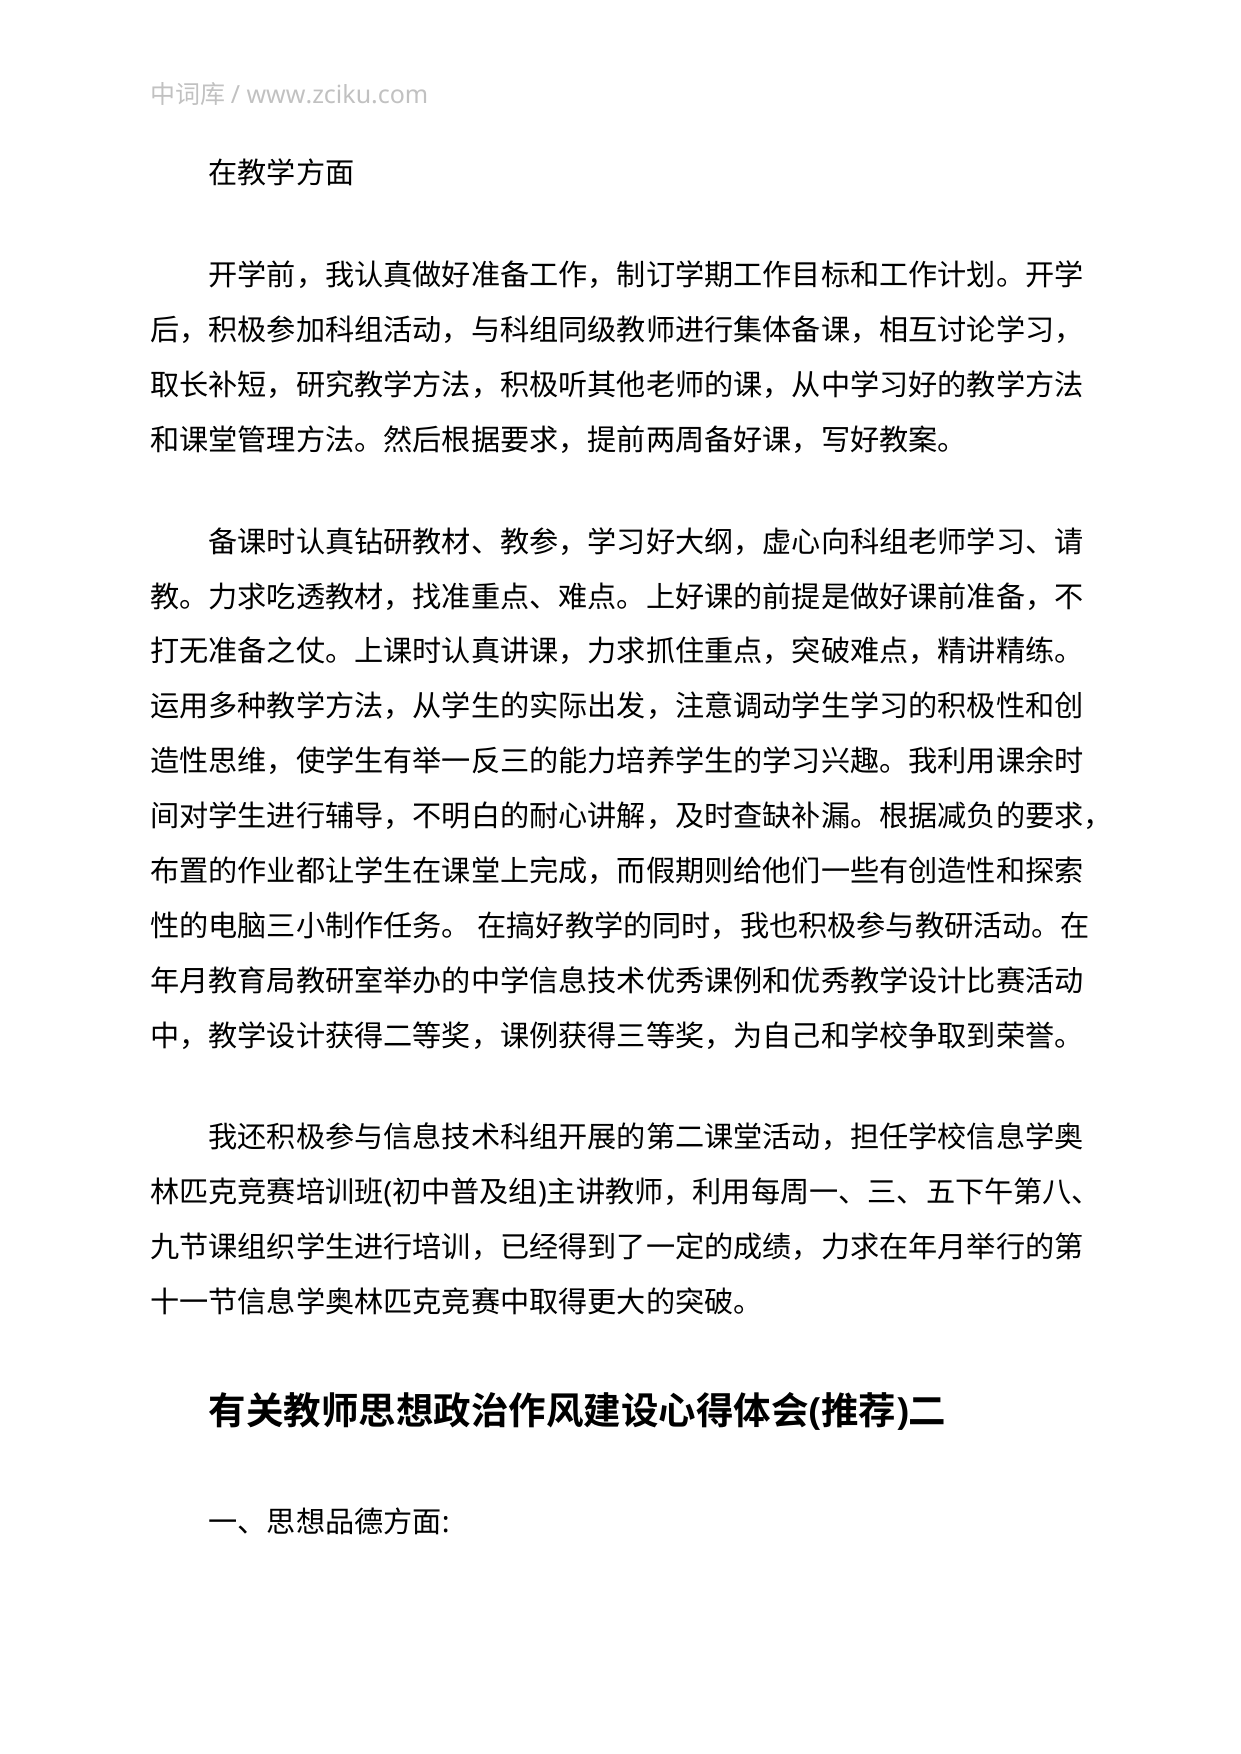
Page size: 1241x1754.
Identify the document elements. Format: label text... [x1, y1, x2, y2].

text 开学前，我认真做好准备工作，制订学期工作目标和工作计划。开学后，积极参加科组活动，与科组同级教师进行集体备课，相互讨论学习，取长补短，研究教学方法，积极听其他老师的课，从中学习好的教学方法和课堂管理方法。然后根据要求，提前两周备好课，写好教案。 [150, 252, 1090, 459]
text 备课时认真钻研教材、教参，学习好大纲，虚心向科组老师学习、请教。力求吃透教材，找准重点、难点。上好课的前提是做好课前准备，不打无准备之仗。上课时认真讲课，力求抓住重点，突破难点，精讲精练。运用多种教学方法，从学生的实际出发，注意调动学生学习的积极性和创造性思维，使学生有举一反三的能力培养学生的学习兴趣。我利用课余时间对学生进行辅导，不明白的耐心讲解，及时查缺补漏。根据减负的要求，布置的作业都让学生在课堂上完成，而假期则给他们一些有创造性和探索性的电脑三小制作任务。 在搞好教学的同时，我也积极参与教研活动。在年月教育局教研室举办的中学信息技术优秀课例和优秀教学设计比赛活动中，教学设计获得二等奖，课例获得三等奖，为自己和学校争取到荣誉。 [150, 518, 1090, 1054]
text 在教学方面 [150, 150, 1090, 192]
text 有关教师思想政治作风建设心得体会(推荐)二 [150, 1381, 1090, 1435]
text 一、思想品德方面: [150, 1498, 1090, 1541]
text 我还积极参与信息技术科组开展的第二课堂活动，担任学校信息学奥林匹克竞赛培训班(初中普及组)主讲教师，利用每周一、三、五下午第八、九节课组织学生进行培训，已经得到了一定的成绩，力求在年月举行的第十一节信息学奥林匹克竞赛中取得更大的突破。 [150, 1114, 1090, 1321]
